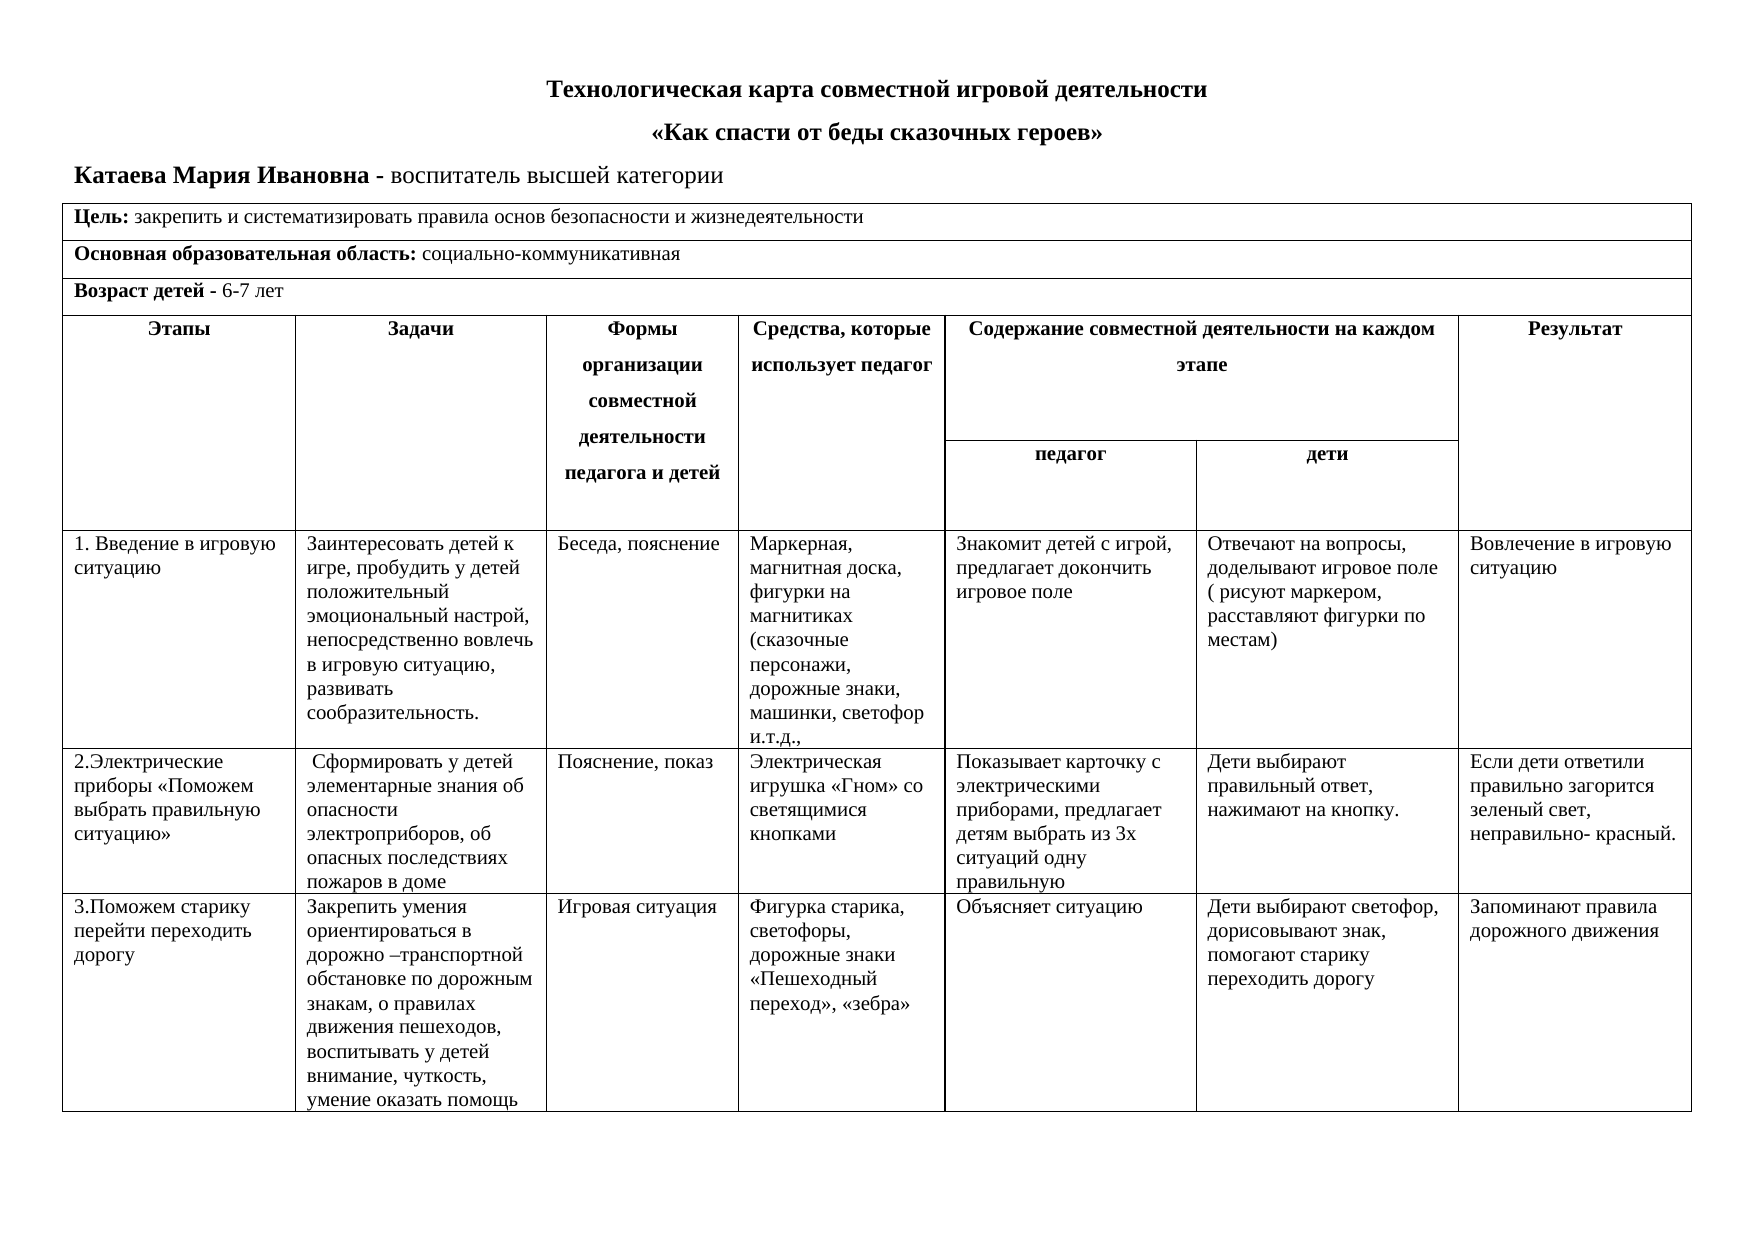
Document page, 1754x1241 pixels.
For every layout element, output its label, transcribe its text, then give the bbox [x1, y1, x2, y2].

table_cell педагог [946, 441, 1196, 530]
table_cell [296, 894, 546, 1111]
table_cell Знакомит детей с игрой, предлагает докончить игровое поле [946, 531, 1196, 748]
table_cell Маркерная, магнитная доска, фигурки на магнитиках (сказочные персонажи, дорожные знаки, машинки, светофор и.т.д., [739, 531, 944, 748]
table_cell Пояснение, показ [547, 749, 738, 893]
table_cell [63, 894, 295, 1111]
table_cell 1. Введение в игровую ситуацию [63, 531, 295, 748]
table_cell Показывает карточку с электрическими приборами, предлагает детям выбрать из 3х ситуаций одну правильную [946, 749, 1196, 893]
table_cell Задачи [296, 316, 546, 530]
text Катаева Мария Ивановна - воспитатель высшей категории [74, 160, 1680, 189]
table_cell Объясняет ситуацию [946, 894, 1196, 1111]
table_header Цель: закрепить и систематизировать правила основ безопасности и жизнедеятельности [63, 204, 1691, 240]
table_cell Средства, которые использует педагог [739, 316, 944, 530]
table_cell дети [1197, 441, 1458, 530]
text Технологическая карта совместной игровой деятельности [74, 74, 1680, 103]
table_cell Дети выбирают правильный ответ, нажимают на кнопку. [1197, 749, 1458, 893]
table_cell Формы организации совместной деятельности педагога и детей [547, 316, 738, 530]
table_cell 2.Электрические приборы «Поможем выбрать правильную ситуацию» [63, 749, 295, 893]
table_cell Электрическая игрушка «Гном» со светящимися кнопками [739, 749, 944, 893]
table_cell Этапы [63, 316, 295, 530]
table_cell Игровая ситуация [547, 894, 738, 1111]
table_cell Вовлечение в игровую ситуацию [1459, 531, 1691, 748]
text «Как спасти от беды сказочных героев» [74, 117, 1680, 146]
table_cell Возраст детей - 6-7 лет [63, 279, 1691, 314]
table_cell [1197, 894, 1458, 1111]
table_cell Сформировать у детей элементарные знания об опасности электроприборов, об опасных последствиях пожаров в доме [296, 749, 546, 893]
table_cell Результат [1459, 316, 1691, 530]
table_cell Заинтересовать детей к игре, пробудить у детей положительный эмоциональный настрой, непосредственно вовлечь в игровую ситуацию, развивать сообразительность. [296, 531, 546, 748]
table_cell Содержание совместной деятельности на каждом этапе [946, 316, 1458, 439]
table_cell Если дети ответили правильно загорится зеленый свет, неправильно- красный. [1459, 749, 1691, 893]
table_cell Основная образовательная область: социально-коммуникативная [63, 241, 1691, 277]
table_cell Отвечают на вопросы, доделывают игровое поле ( рисуют маркером, расставляют фигурки по местам) [1197, 531, 1458, 748]
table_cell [1459, 894, 1691, 1111]
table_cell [739, 894, 944, 1111]
table_cell Беседа, пояснение [547, 531, 738, 748]
